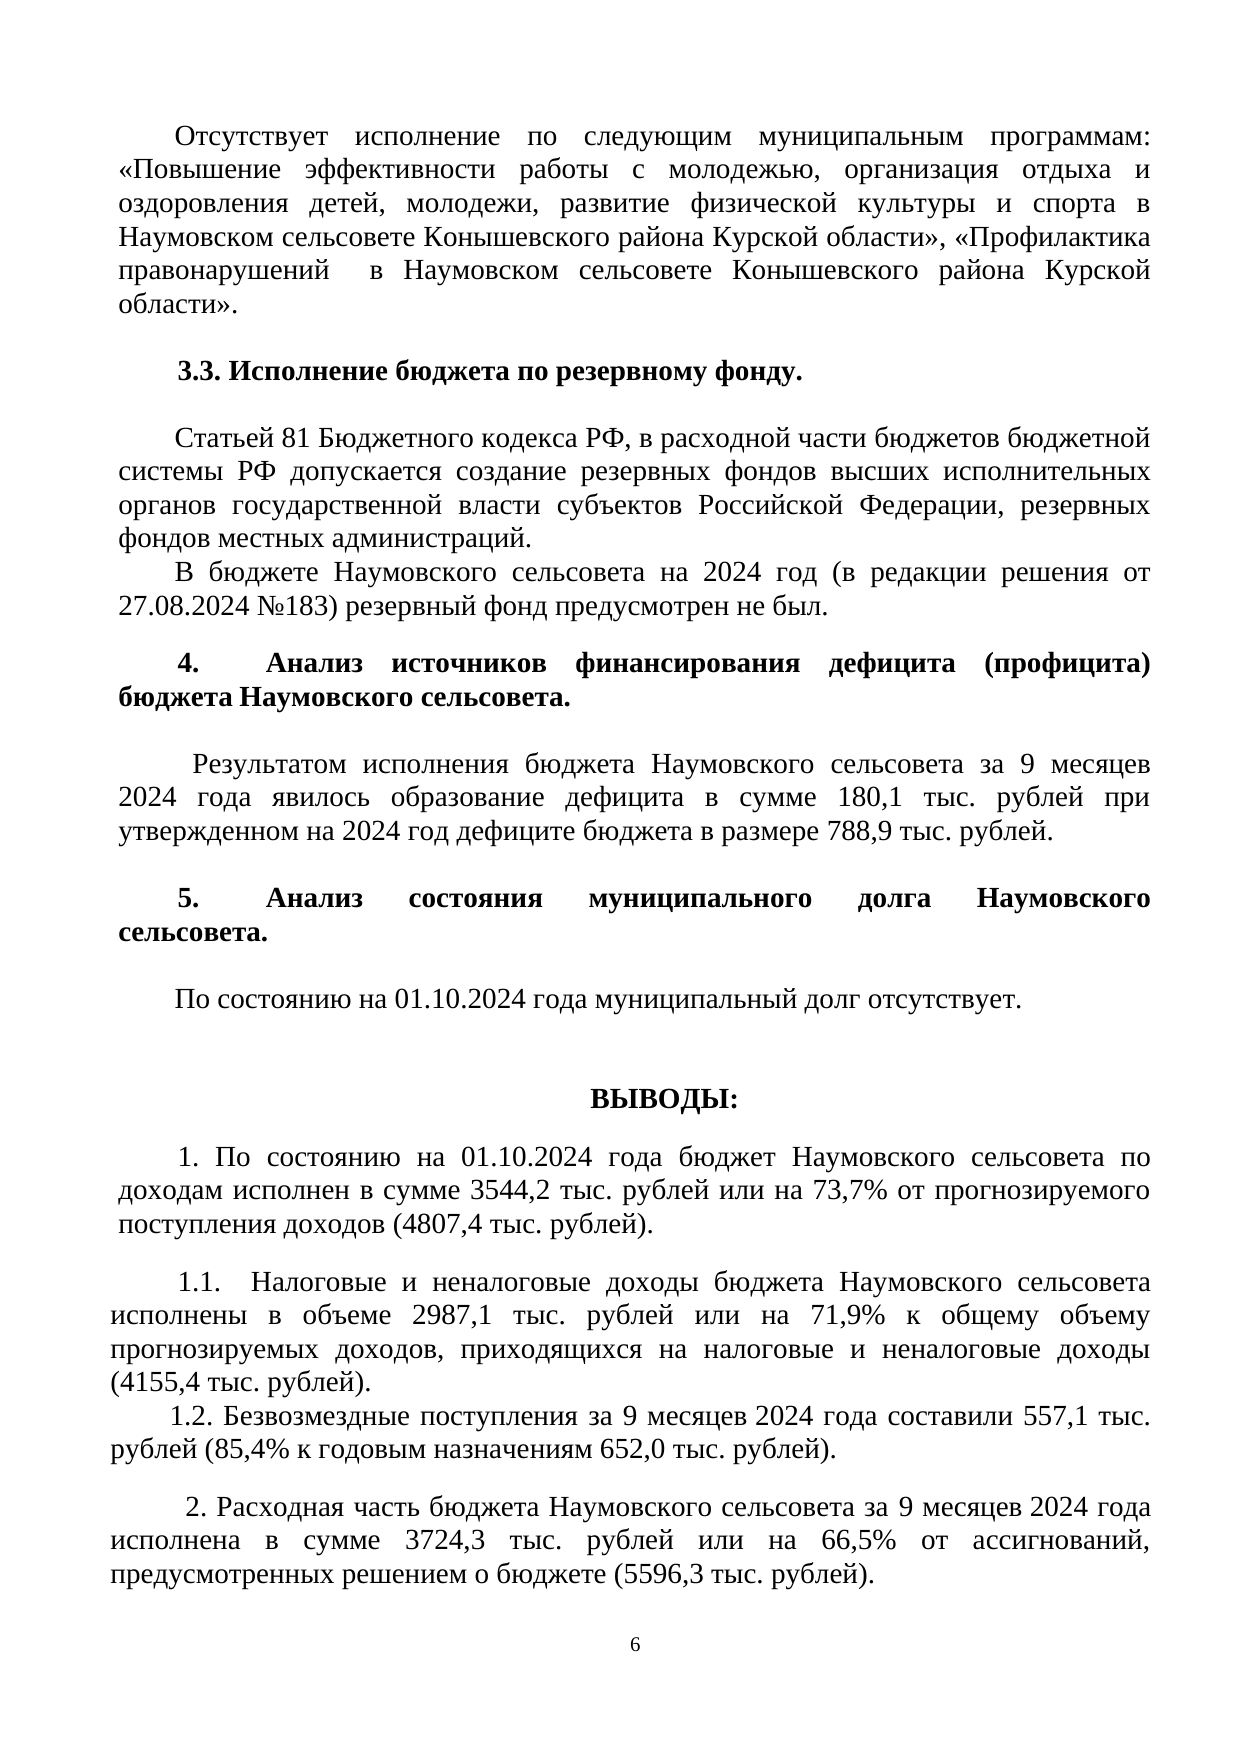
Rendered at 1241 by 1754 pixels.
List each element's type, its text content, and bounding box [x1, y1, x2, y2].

text Отсутствует исполнение по следующим муниципальным программам: «Повышение эффективности работы с молодежью, организация отдыха и оздоровления детей, молодежи, развитие физической культуры и спорта в Наумовском сельсовете Конышевского района Курской области», «Профилактика правонарушений в Наумовском сельсовете Конышевского района Курской области». [118, 118, 1152, 319]
text В бюджете Наумовского сельсовета на 2024 год (в редакции решения от 27.08.2024 №183) резервный фонд предусмотрен не был. [118, 554, 1152, 621]
text Результатом исполнения бюджета Наумовского сельсовета за 9 месяцев 2024 года явилось образование дефицита в сумме 180,1 тыс. рублей при утвержденном на 2024 год дефиците бюджета в размере 788,9 тыс. рублей. [118, 746, 1152, 847]
text 1.2. Безвозмездные поступления за 9 месяцев 2024 года составили 557,1 тыс. рублей (85,4% к годовым назначениям 652,0 тыс. рублей). [110, 1398, 1152, 1465]
text Статьей 81 Бюджетного кодекса РФ, в расходной части бюджетов бюджетной системы РФ допускается создание резервных фондов высших исполнительных органов государственной власти субъектов Российской Федерации, резервных фондов местных администраций. [118, 420, 1152, 554]
list Анализ состояния муниципального долга Наумовского сельсовета. [118, 880, 1152, 947]
text По состоянию на 01.10.2024 года муниципальный долг отсутствует. [118, 981, 1152, 1014]
text 1.1. Налоговые и неналоговые доходы бюджета Наумовского сельсовета исполнены в объеме 2987,1 тыс. рублей или на 71,9% к общему объему прогнозируемых доходов, приходящихся на налоговые и неналоговые доходы (4155,4 тыс. рублей). [110, 1264, 1152, 1398]
text 1. По состоянию на 01.10.2024 года бюджет Наумовского сельсовета по доходам исполнен в сумме 3544,2 тыс. рублей или на 73,7% от прогнозируемого поступления доходов (4807,4 тыс. рублей). [118, 1139, 1152, 1239]
list ВЫВОДЫ: [177, 1081, 1152, 1115]
list 3.3. Исполнение бюджета по резервному фонду. [177, 353, 1152, 386]
list Анализ источников финансирования дефицита (профицита) бюджета Наумовского сельсовета. [118, 645, 1152, 712]
text 2. Расходная часть бюджета Наумовского сельсовета за 9 месяцев 2024 года исполнена в сумме 3724,3 тыс. рублей или на 66,5% от ассигнований, предусмотренных решением о бюджете (5596,3 тыс. рублей). [110, 1489, 1152, 1589]
